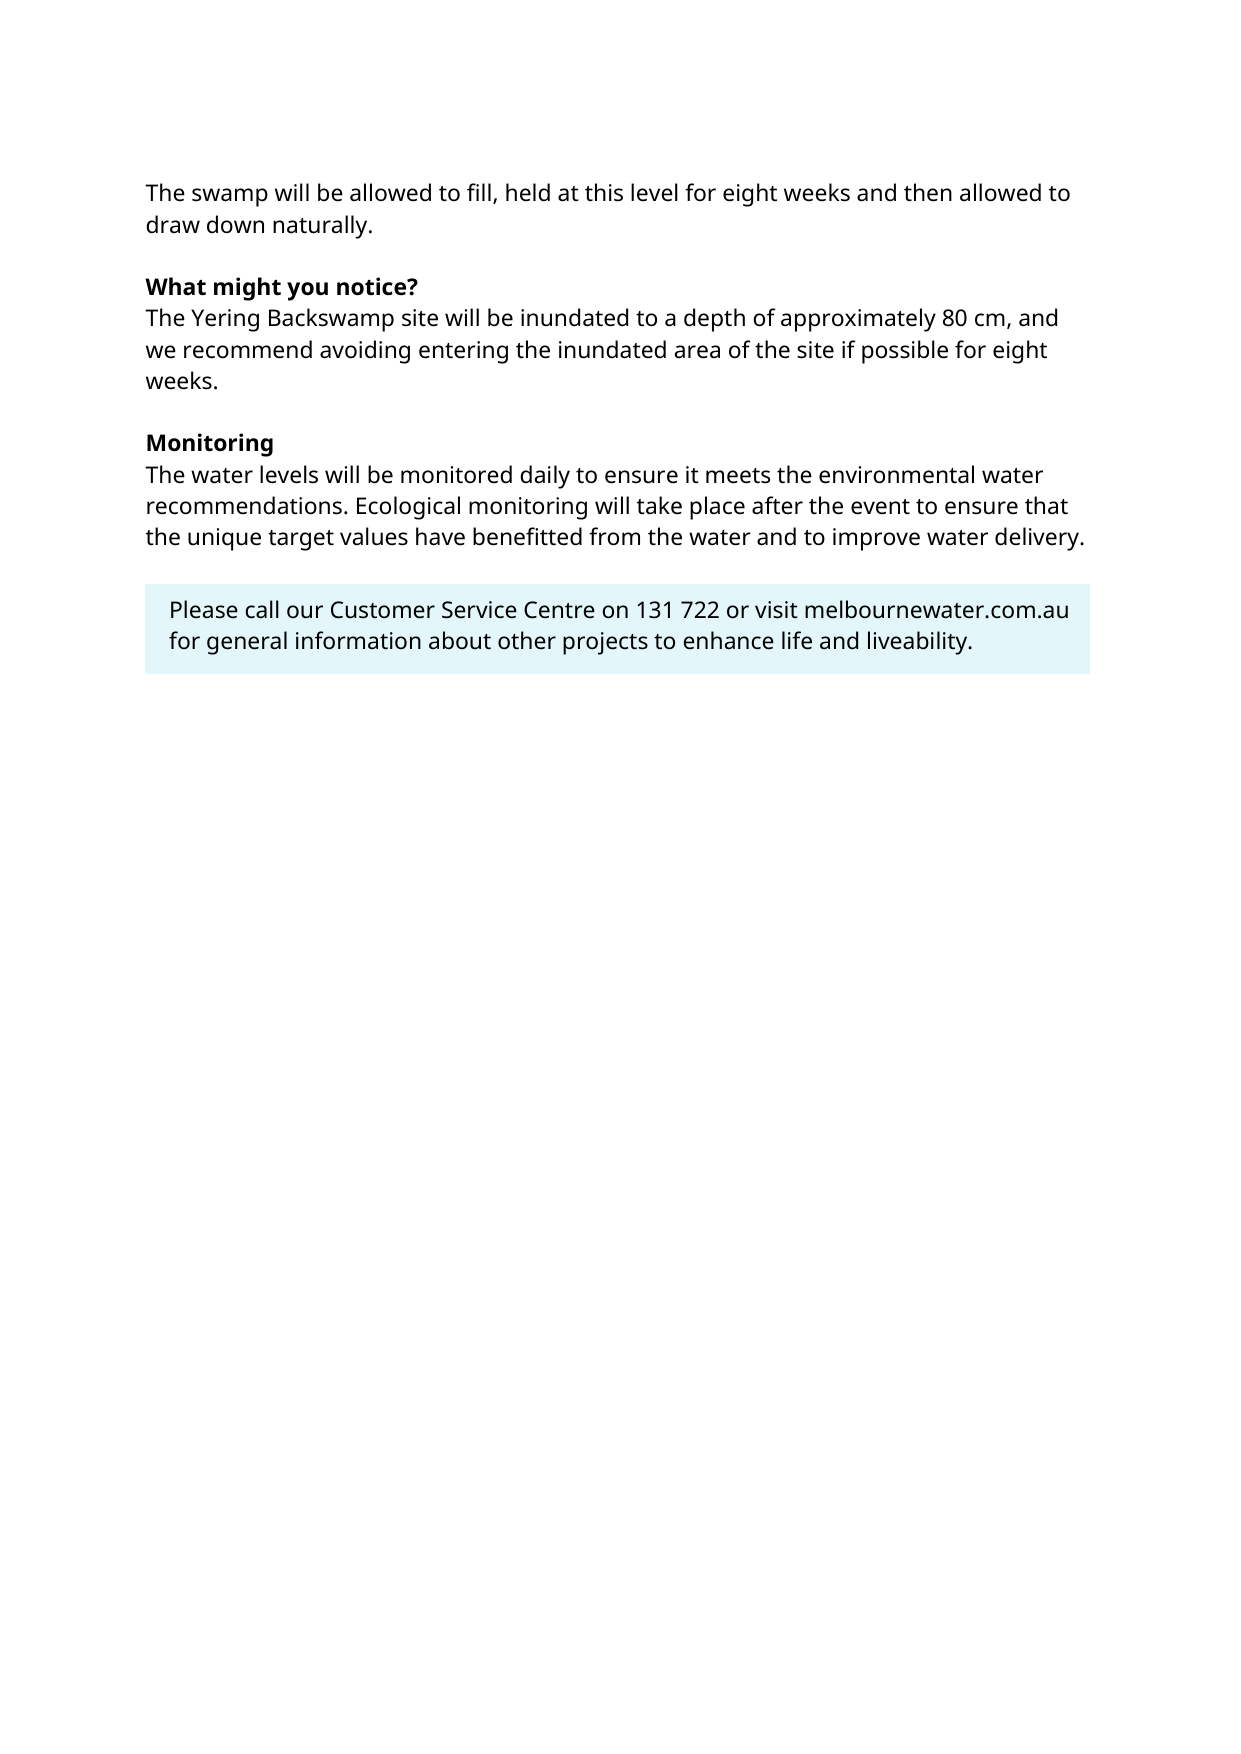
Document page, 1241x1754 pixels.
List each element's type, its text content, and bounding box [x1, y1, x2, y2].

text The Yering Backswamp site will be inundated to a depth of approximately 80 cm, and we recommend avoiding entering the inundated area of the site if possible for eight weeks. [145, 302, 1092, 396]
text The swamp will be allowed to fill, held at this level for eight weeks and then allowed to draw down naturally. [145, 177, 1092, 240]
text Monitoring [145, 427, 1092, 458]
text The water levels will be monitored daily to ensure it meets the environmental water recommendations. Ecological monitoring will take place after the event to ensure that the unique target values have benefitted from the water and to improve water delivery. [145, 458, 1092, 552]
table_header Please call our Customer Service Centre on 131 722 or visit melbournewater.com.au for general information about other projects to enhance life and liveability. [145, 584, 1090, 674]
text What might you notice? [145, 271, 1092, 302]
